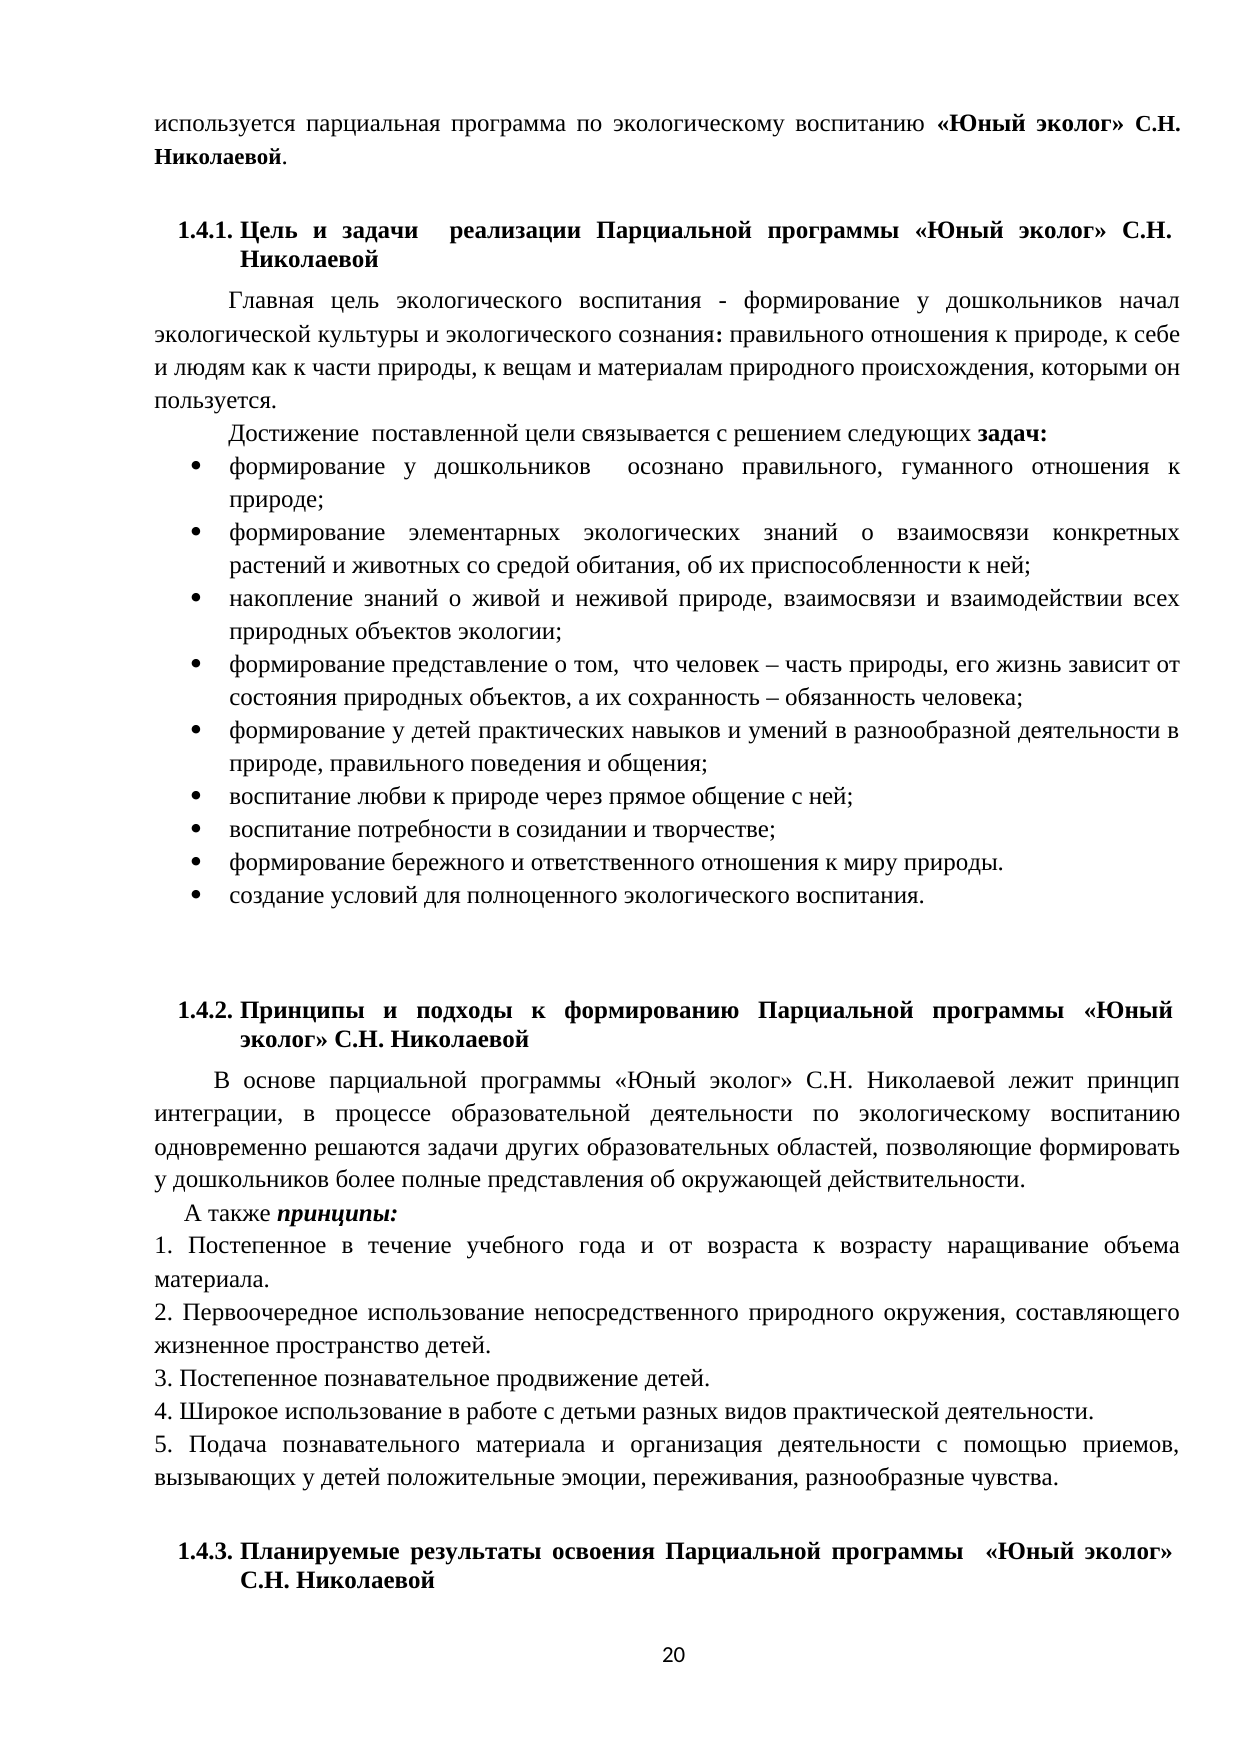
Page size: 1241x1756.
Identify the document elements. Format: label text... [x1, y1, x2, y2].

list формирование у детей практических навыков и умений в разнообразной деятельности в природе, правильного поведения и общения; [192, 715, 1181, 777]
list формирование представление о том, что человек – часть природы, его жизнь зависит от состояния природных объектов, а их сохранность – обязанность человека; [192, 649, 1181, 711]
list накопление знаний о живой и неживой природе, взаимосвязи и взаимодействии всех природных объектов экологии; [192, 583, 1181, 644]
list создание условий для полноценного экологического воспитания. [192, 880, 1181, 909]
text А также принципы: [154, 1198, 1181, 1226]
list воспитание потребности в созидании и творчестве; [192, 814, 1181, 843]
list формирование у дошкольников осознано правильного, гуманного отношения к природе; [192, 451, 1181, 512]
text 4. Широкое использование в работе с детьми разных видов практической деятельности. [154, 1396, 1181, 1424]
list формирование элементарных экологических знаний о взаимосвязи конкретных растений и животных со средой обитания, об их приспособленности к ней; [192, 517, 1181, 578]
text Достижение поставленной цели связывается с решением следующих задач: [154, 418, 1181, 446]
list Принципы и подходы к формированию Парциальной программы «Юный эколог» С.Н. Николаевой [177, 996, 1173, 1053]
list формирование бережного и ответственного отношения к миру природы. [192, 847, 1181, 876]
text В основе парциальной программы «Юный эколог» С.Н. Николаевой лежит принцип интеграции, в процессе образовательной деятельности по экологическому воспитанию одновременно решаются задачи других образовательных областей, позволяющие формировать у дошкольников более полные представления об окружающей действительности. [154, 1066, 1181, 1193]
text Главная цель экологического воспитания - формирование у дошкольников начал экологической культуры и экологического сознания: правильного отношения к природе, к себе и людям как к части природы, к вещам и материалам природного происхождения, которыми он пользуется. [154, 286, 1181, 413]
text 1. Постепенное в течение учебного года и от возраста к возрасту наращивание объема материала. [154, 1231, 1181, 1292]
text 2. Первоочередное использование непосредственного природного окружения, составляющего жизненное пространство детей. [154, 1297, 1181, 1358]
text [154, 108, 1181, 170]
text 3. Постепенное познавательное продвижение детей. [154, 1363, 1181, 1391]
list Цель и задачи реализации Парциальной программы «Юный эколог» С.Н. Николаевой [177, 216, 1173, 273]
list Планируемые результаты освоения Парциальной программы «Юный эколог» С.Н. Николаевой [177, 1536, 1173, 1593]
text 5. Подача познавательного материала и организация деятельности с помощью приемов, вызывающих у детей положительные эмоции, переживания, разнообразные чувства. [154, 1429, 1181, 1491]
list воспитание любви к природе через прямое общение с ней; [192, 781, 1181, 810]
